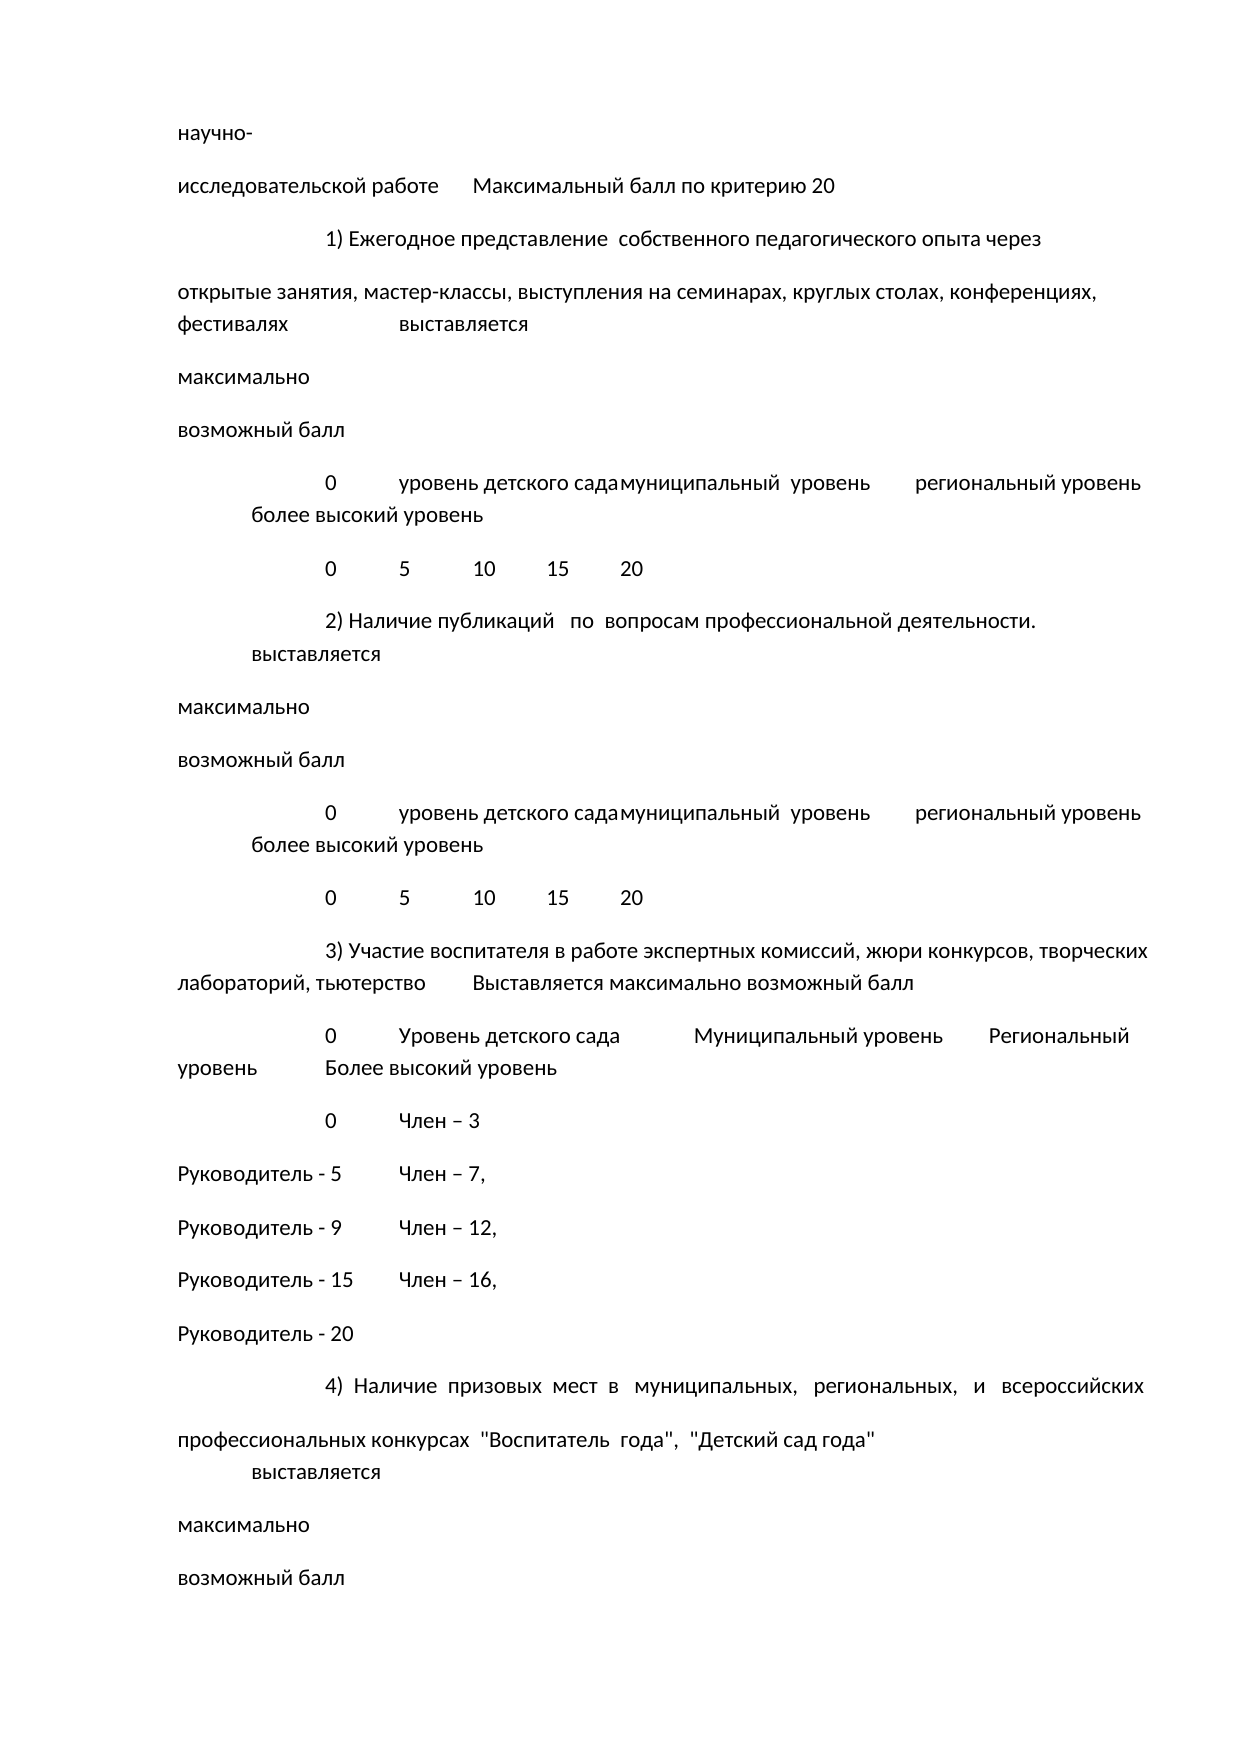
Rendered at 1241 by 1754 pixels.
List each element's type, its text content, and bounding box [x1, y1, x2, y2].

text Руководитель - 20 [177, 1319, 1152, 1347]
text 3) Участие воспитателя в работе экспертных комиссий, жюри конкурсов, творческих лабораторий, тьютерство Выставляется максимально возможный балл [177, 936, 1152, 996]
text 1) Ежегодное представление собственного педагогического опыта через [177, 224, 1152, 252]
text 2) Наличие публикаций по вопросам профессиональной деятельности. выставляется [177, 607, 1152, 667]
text максимально [177, 362, 1152, 390]
text научно- [177, 118, 1152, 146]
text 0 5 10 15 20 [177, 554, 1152, 582]
text 0 Уровень детского сада Муниципальный уровень Региональный уровень Более высокий уровень [177, 1021, 1152, 1082]
text Руководитель - 9 Член – 12, [177, 1213, 1152, 1241]
text открытые занятия, мастер-классы, выступления на семинарах, круглых столах, конференциях, фестивалях выставляется [177, 277, 1152, 337]
text 0 уровень детского сада муниципальный уровень региональный уровень более высокий уровень [177, 798, 1152, 858]
text 0 уровень детского сада муниципальный уровень региональный уровень более высокий уровень [177, 468, 1152, 529]
text возможный балл [177, 415, 1152, 443]
text 0 Член – 3 [177, 1107, 1152, 1134]
text возможный балл [177, 1563, 1152, 1591]
text возможный балл [177, 745, 1152, 773]
text Руководитель - 15 Член – 16, [177, 1266, 1152, 1294]
text исследовательской работе Максимальный балл по критерию 20 [177, 171, 1152, 199]
text 0 5 10 15 20 [177, 883, 1152, 911]
text максимально [177, 1510, 1152, 1538]
text профессиональных конкурсах "Воспитатель года", "Детский сад года" выставляется [177, 1425, 1152, 1485]
text 4) Наличие призовых мест в муниципальных, региональных, и всероссийских [177, 1372, 1152, 1400]
text максимально [177, 692, 1152, 720]
text Руководитель - 5 Член – 7, [177, 1159, 1152, 1188]
